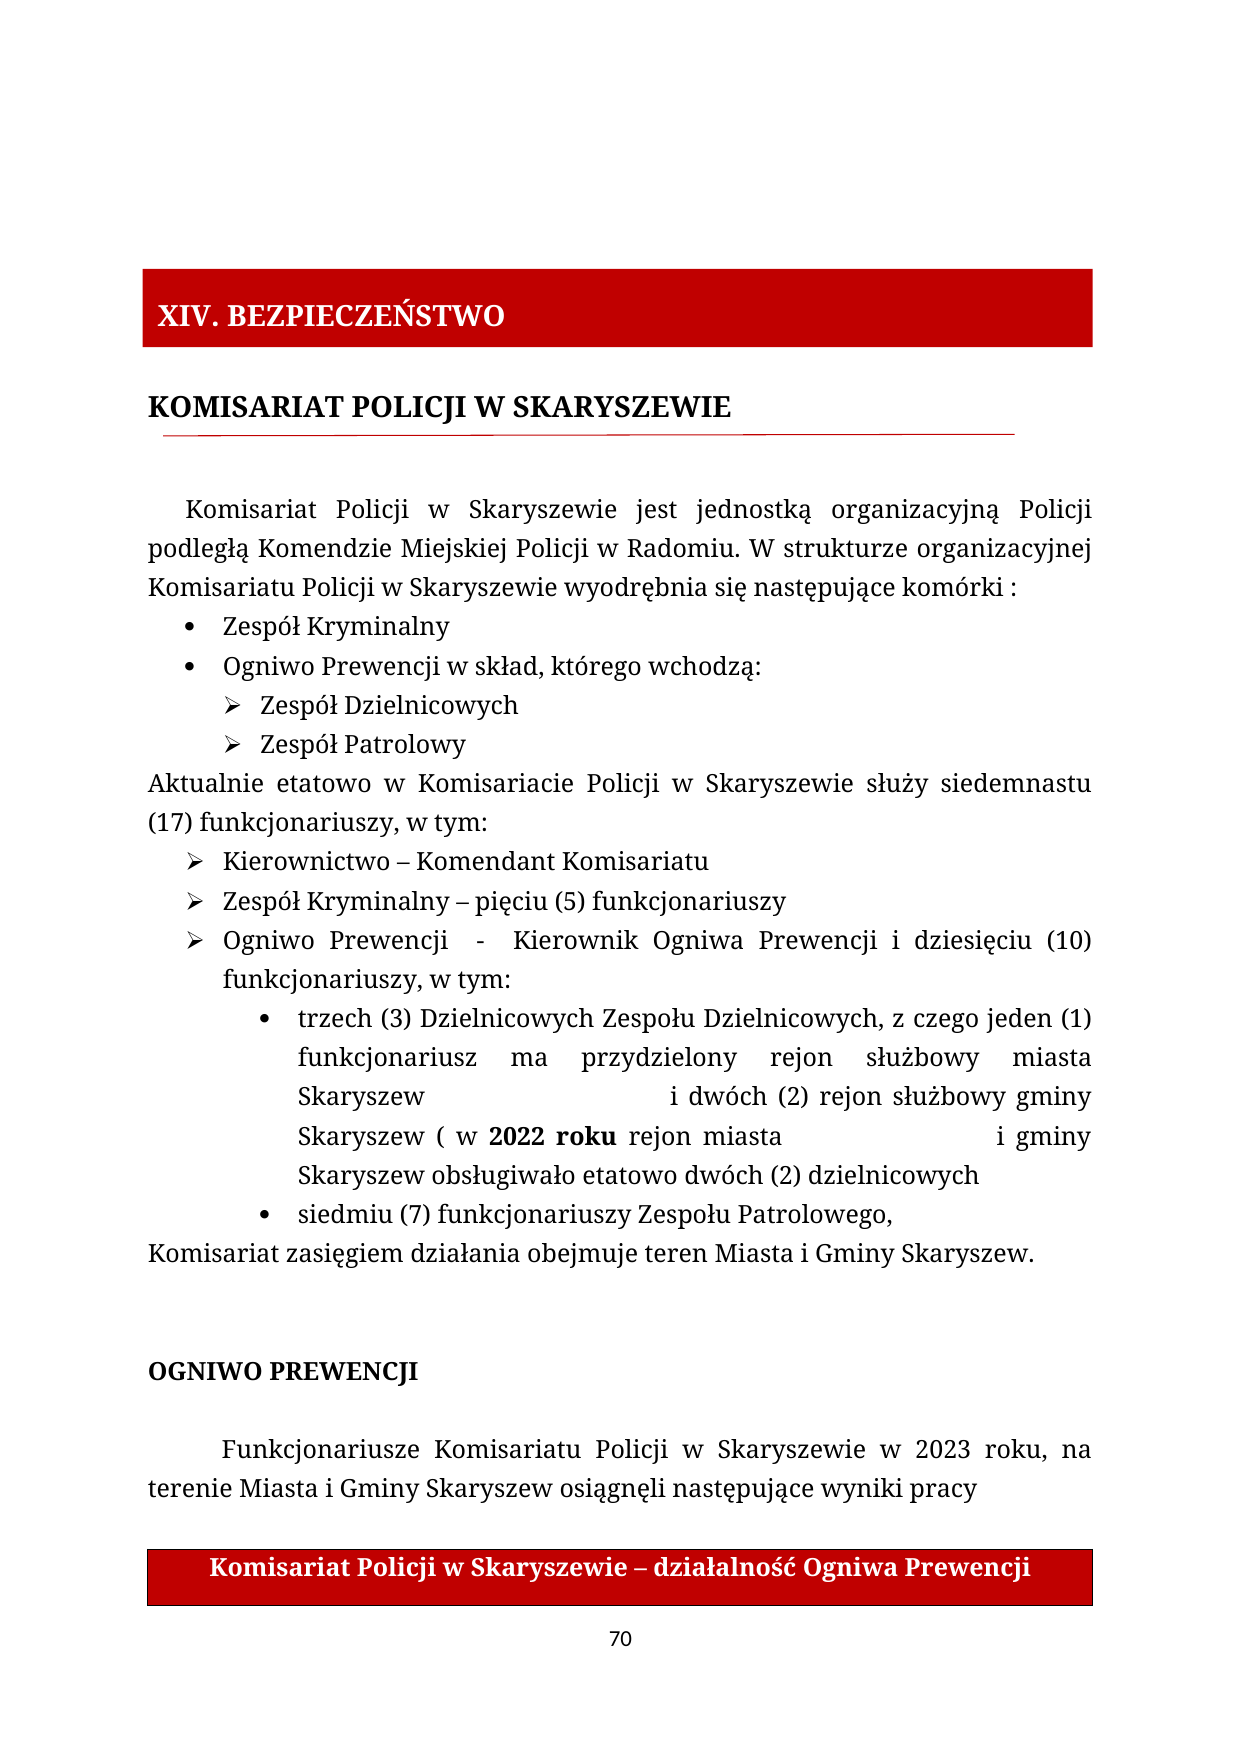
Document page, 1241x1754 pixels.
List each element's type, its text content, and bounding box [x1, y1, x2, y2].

list Ogniwo Prewencji w skład, którego wchodzą: [185, 648, 1093, 682]
text OGNIWO PREWENCJI [148, 1353, 1093, 1387]
list Zespół Kryminalny – pięciu (5) funkcjonariuszy [185, 883, 1093, 917]
list Zespół Patrolowy [223, 726, 1093, 761]
text Komisariat zasięgiem działania obejmuje teren Miasta i Gminy Skaryszew. [148, 1236, 1093, 1270]
text Aktualnie etatowo w Komisariacie Policji w Skaryszewie służy siedemnastu (17) funkcjonariuszy, w tym: [148, 766, 1093, 839]
list trzech (3) Dzielnicowych Zespołu Dzielnicowych, z czego jeden (1) funkcjonariusz ma przydzielony rejon służbowy miasta Skaryszew i dwóch (2) rejon służbowy gminy Skaryszew ( w 2022 roku rejon miasta i gminy Skaryszew obsługiwało etatowo dwóch (2) dzielnicowych [260, 1001, 1093, 1191]
list siedmiu (7) funkcjonariuszy Zespołu Patrolowego, [260, 1196, 1093, 1231]
text Funkcjonariusze Komisariatu Policji w Skaryszewie w 2023 roku, na terenie Miasta i Gminy Skaryszew osiągnęli następujące wyniki pracy [148, 1431, 1093, 1505]
list Zespół Kryminalny [185, 609, 1093, 643]
text KOMISARIAT POLICJI W SKARYSZEWIE [148, 386, 1093, 426]
list Zespół Dzielnicowych [223, 687, 1093, 721]
list Kierownictwo – Komendant Komisariatu [185, 844, 1093, 878]
text Komisariat Policji w Skaryszewie jest jednostką organizacyjną Policji podległą Komendzie Miejskiej Policji w Radomiu. W strukturze organizacyjnej Komisariatu Policji w Skaryszewie wyodrębnia się następujące komórki : [148, 491, 1093, 604]
list Ogniwo Prewencji - Kierownik Ogniwa Prewencji i dziesięciu (10) funkcjonariuszy, w tym: [185, 922, 1093, 996]
table_header Komisariat Policji w Skaryszewie – działalność Ogniwa Prewencji [148, 1550, 1092, 1605]
